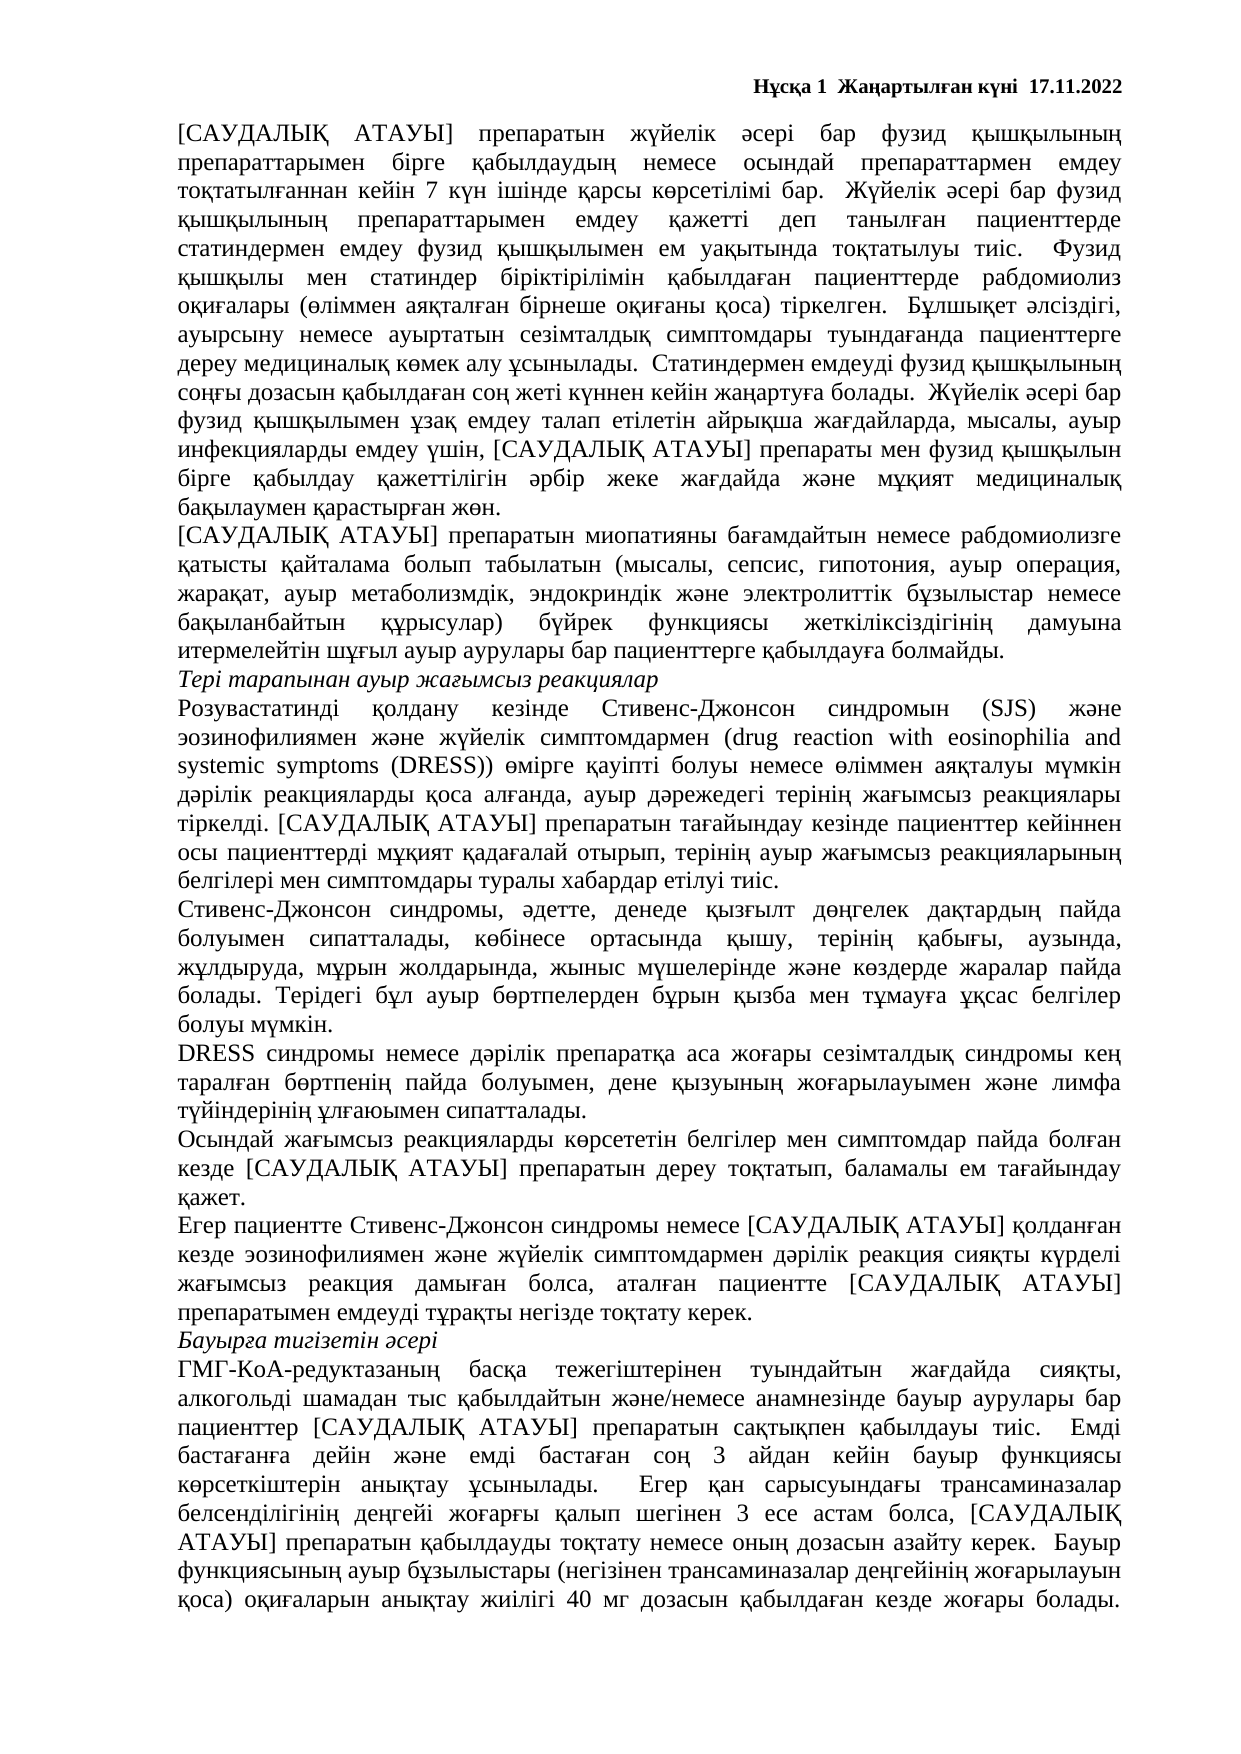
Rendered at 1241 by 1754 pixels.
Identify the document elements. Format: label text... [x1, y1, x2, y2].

text [САУДАЛЫҚ АТАУЫ] препаратын жүйелік әсері бар фузид қышқылының препараттарымен бірге қабылдаудың немесе осындай препараттармен емдеу тоқтатылғаннан кейін 7 күн ішінде қарсы көрсетілімі бар. Жүйелік әсері бар фузид қышқылының препараттарымен емдеу қажетті деп танылған пациенттерде статиндермен емдеу фузид қышқылымен ем уақытында тоқтатылуы тиіс. Фузид қышқылы мен статиндер біріктірілімін қабылдаған пациенттерде рабдомиолиз оқиғалары (өліммен аяқталған бірнеше оқиғаны қоса) тіркелген. Бұлшықет әлсіздігі, ауырсыну немесе ауыртатын сезімталдық симптомдары туындағанда пациенттерге дереу медициналық көмек алу ұсынылады. Статиндермен емдеуді фузид қышқылының соңғы дозасын қабылдаған соң жеті күннен кейін жаңартуға болады. Жүйелік әсері бар фузид қышқылымен ұзақ емдеу талап етілетін айрықша жағдайларда, мысалы, ауыр инфекцияларды емдеу үшін, [САУДАЛЫҚ АТАУЫ] препараты мен фузид қышқылын бірге қабылдау қажеттілігін әрбір жеке жағдайда және мұқият медициналық бақылаумен қарастырған жөн. [177, 118, 1122, 521]
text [177, 1354, 1122, 1613]
text [САУДАЛЫҚ АТАУЫ] препаратын миопатияны бағамдайтын немесе рабдомиолизге қатысты қайталама болып табылатын (мысалы, сепсис, гипотония, ауыр операция, жарақат, ауыр метаболизмдік, эндокриндік және электролиттік бұзылыстар немесе бақыланбайтын құрысулар) бүйрек функциясы жеткіліксіздігінің дамуына итермелейтін шұғыл ауыр аурулары бар пациенттерге қабылдауға болмайды. [177, 521, 1122, 664]
text Бауырға тигізетін әсері [177, 1326, 1122, 1354]
text Тері тарапынан ауыр жағымсыз реакциялар [177, 664, 1122, 693]
text Егер пациентте Стивенс-Джонсон синдромы немесе [САУДАЛЫҚ АТАУЫ] қолданған кезде эозинофилиямен және жүйелік симптомдармен дәрілік реакция сияқты күрделі жағымсыз реакция дамыған болса, аталған пациентте [САУДАЛЫҚ АТАУЫ] препаратымен емдеуді тұрақты негізде тоқтату керек. [177, 1211, 1122, 1326]
text Осындай жағымсыз реакцияларды көрсететін белгілер мен симптомдар пайда болған кезде [САУДАЛЫҚ АТАУЫ] препаратын дереу тоқтатып, баламалы ем тағайындау қажет. [177, 1124, 1122, 1211]
text DRESS синдромы немесе дәрілік препаратқа аса жоғары сезімталдық синдромы кең таралған бөртпенің пайда болуымен, дене қызуының жоғарылауымен және лимфа түйіндерінің ұлғаюымен сипатталады. [177, 1038, 1122, 1124]
text Стивенс-Джонсон синдромы, әдетте, денеде қызғылт дөңгелек дақтардың пайда болуымен сипатталады, көбінесе ортасында қышу, терінің қабығы, аузында, жұлдыруда, мұрын жолдарында, жыныс мүшелерінде және көздерде жаралар пайда болады. Терідегі бұл ауыр бөртпелерден бұрын қызба мен тұмауға ұқсас белгілер болуы мүмкін. [177, 894, 1122, 1038]
text Розувастатинді қолдану кезінде Стивенс-Джонсон синдромын (SJS) және эозинофилиямен және жүйелік симптомдармен (drug reaction with eosinophilia and systemic symptoms (DRESS)) өмірге қауіпті болуы немесе өліммен аяқталуы мүмкін дәрілік реакцияларды қоса алғанда, ауыр дәрежедегі терінің жағымсыз реакциялары тіркелді. [САУДАЛЫҚ АТАУЫ] препаратын тағайындау кезінде пациенттер кейіннен осы пациенттерді мұқият қадағалай отырып, терінің ауыр жағымсыз реакцияларының белгілері мен симптомдары туралы хабардар етілуі тиіс. [177, 693, 1122, 894]
